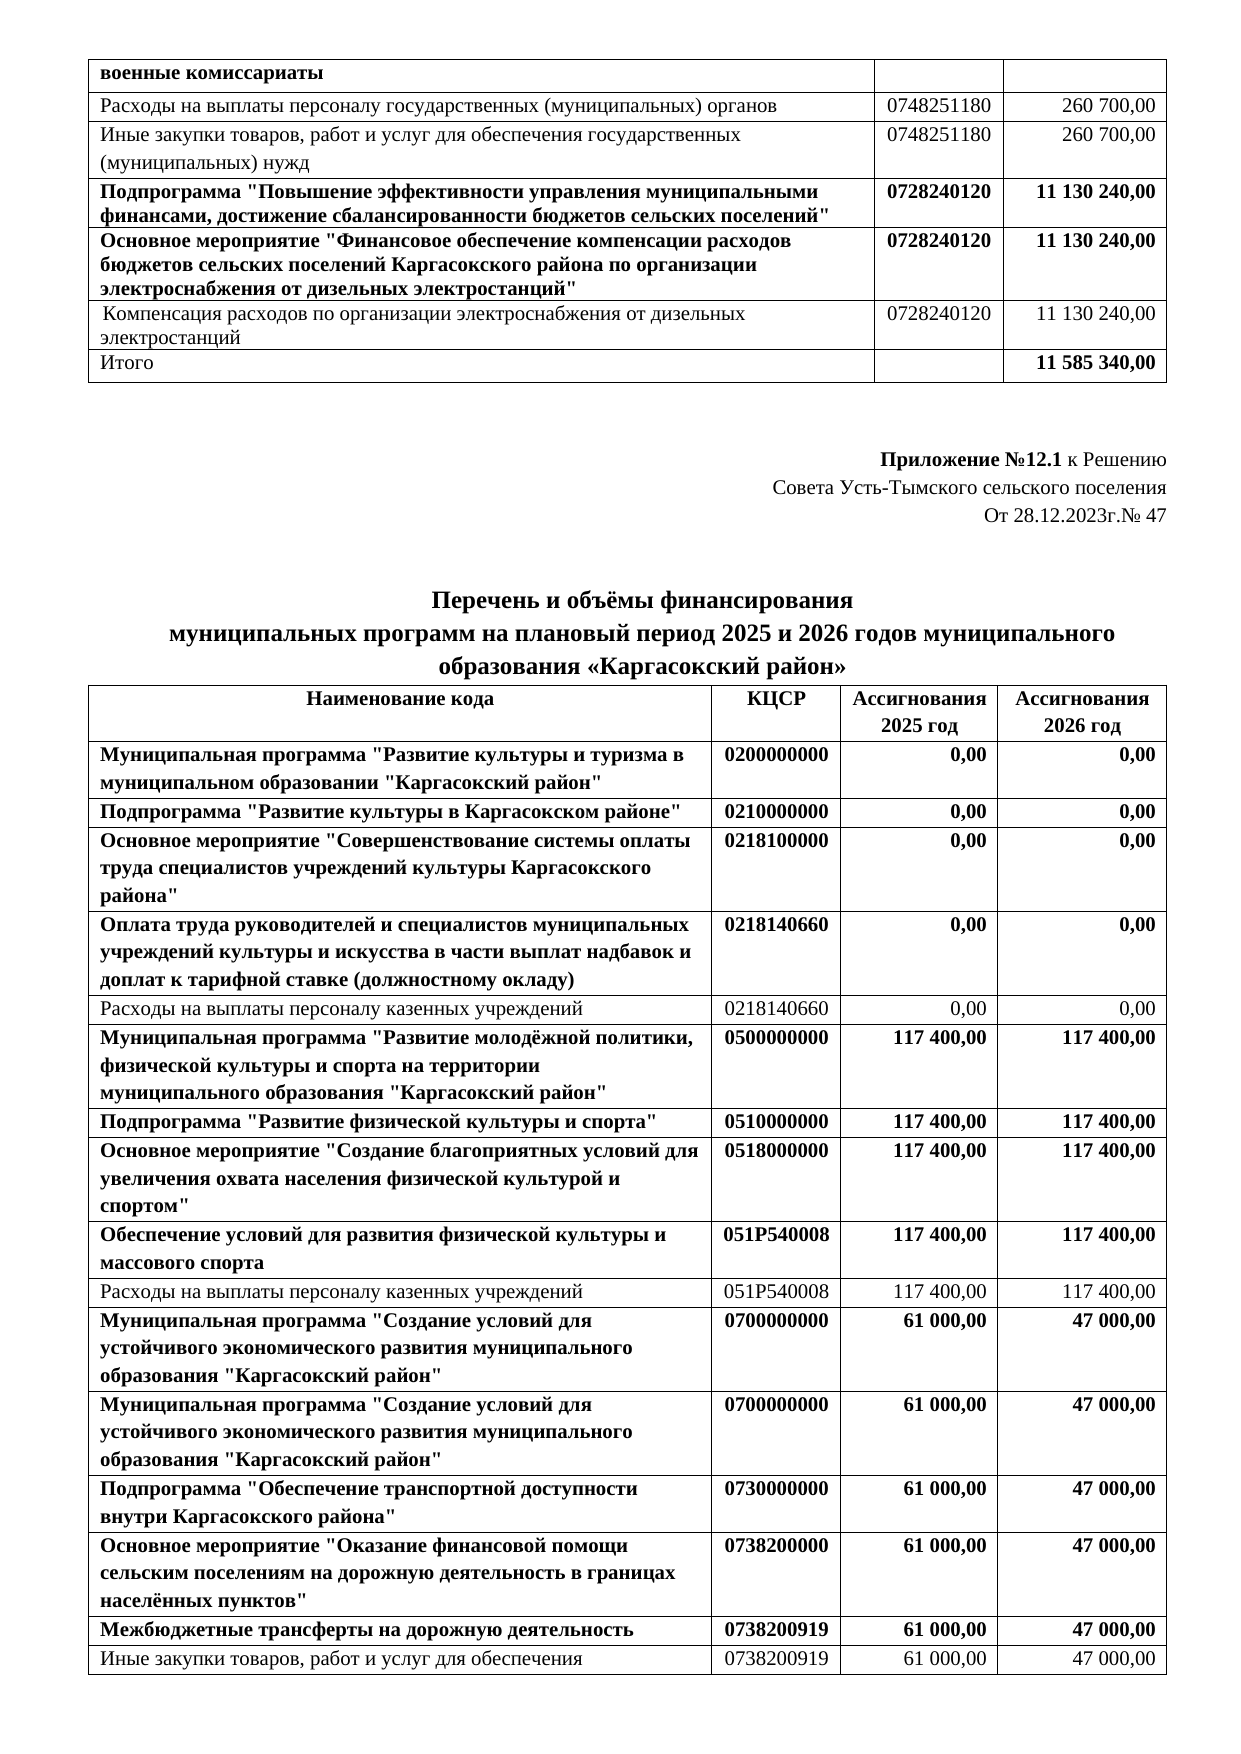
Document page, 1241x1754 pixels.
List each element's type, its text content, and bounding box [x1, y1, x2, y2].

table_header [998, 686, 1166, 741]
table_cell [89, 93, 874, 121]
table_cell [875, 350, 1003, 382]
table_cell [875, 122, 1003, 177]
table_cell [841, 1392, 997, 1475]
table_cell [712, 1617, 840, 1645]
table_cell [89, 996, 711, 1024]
text муниципальных программ на плановый период 2025 и 2026 годов муниципального образования «Каргасокский район» [118, 618, 1167, 680]
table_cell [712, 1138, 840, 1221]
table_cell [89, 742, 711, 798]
text От 28.12.2023г.№ 47 [118, 503, 1167, 527]
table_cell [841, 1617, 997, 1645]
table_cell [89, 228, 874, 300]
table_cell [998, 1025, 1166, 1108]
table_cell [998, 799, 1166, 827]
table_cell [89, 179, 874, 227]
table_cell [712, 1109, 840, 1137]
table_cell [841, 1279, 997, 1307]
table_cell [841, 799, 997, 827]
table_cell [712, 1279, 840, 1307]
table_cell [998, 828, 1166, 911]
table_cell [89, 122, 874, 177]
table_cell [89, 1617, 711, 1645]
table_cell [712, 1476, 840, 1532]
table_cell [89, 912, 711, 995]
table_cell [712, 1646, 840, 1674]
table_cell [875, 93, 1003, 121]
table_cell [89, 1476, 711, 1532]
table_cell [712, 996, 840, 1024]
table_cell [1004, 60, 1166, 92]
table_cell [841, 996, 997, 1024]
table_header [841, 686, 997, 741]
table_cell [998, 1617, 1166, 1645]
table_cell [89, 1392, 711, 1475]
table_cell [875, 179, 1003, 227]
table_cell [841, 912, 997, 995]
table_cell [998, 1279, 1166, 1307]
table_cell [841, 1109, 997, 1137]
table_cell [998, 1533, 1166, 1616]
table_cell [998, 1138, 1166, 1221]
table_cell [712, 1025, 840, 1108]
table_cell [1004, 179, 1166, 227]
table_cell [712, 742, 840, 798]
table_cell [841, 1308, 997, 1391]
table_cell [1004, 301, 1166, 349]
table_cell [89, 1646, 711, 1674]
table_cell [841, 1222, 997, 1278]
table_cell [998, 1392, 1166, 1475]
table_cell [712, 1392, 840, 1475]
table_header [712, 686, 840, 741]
text Приложение №12.1 к Решению [118, 447, 1167, 471]
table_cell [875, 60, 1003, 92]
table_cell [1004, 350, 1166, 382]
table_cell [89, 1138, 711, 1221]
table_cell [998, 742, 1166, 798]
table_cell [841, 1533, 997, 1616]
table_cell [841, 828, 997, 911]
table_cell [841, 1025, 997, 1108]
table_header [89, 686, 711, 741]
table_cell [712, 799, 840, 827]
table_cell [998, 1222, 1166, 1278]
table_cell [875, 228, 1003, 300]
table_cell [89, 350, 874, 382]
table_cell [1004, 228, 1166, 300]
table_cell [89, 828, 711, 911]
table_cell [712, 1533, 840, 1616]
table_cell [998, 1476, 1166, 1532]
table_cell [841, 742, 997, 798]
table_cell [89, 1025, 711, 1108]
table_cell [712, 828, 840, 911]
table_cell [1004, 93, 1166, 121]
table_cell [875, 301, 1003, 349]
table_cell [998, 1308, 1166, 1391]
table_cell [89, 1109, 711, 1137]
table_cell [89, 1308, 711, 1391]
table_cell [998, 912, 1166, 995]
text Перечень и объёмы финансирования [118, 585, 1167, 614]
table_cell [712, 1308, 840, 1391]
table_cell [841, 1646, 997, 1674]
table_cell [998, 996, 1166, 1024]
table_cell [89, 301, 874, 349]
text Совета Усть-Тымского сельского поселения [118, 475, 1167, 499]
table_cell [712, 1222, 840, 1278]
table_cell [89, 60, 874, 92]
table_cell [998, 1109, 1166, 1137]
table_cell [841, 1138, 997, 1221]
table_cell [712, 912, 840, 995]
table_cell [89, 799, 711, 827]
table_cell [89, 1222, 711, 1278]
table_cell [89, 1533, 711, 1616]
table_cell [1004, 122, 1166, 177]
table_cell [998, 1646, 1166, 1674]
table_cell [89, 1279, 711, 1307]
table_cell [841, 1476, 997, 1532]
